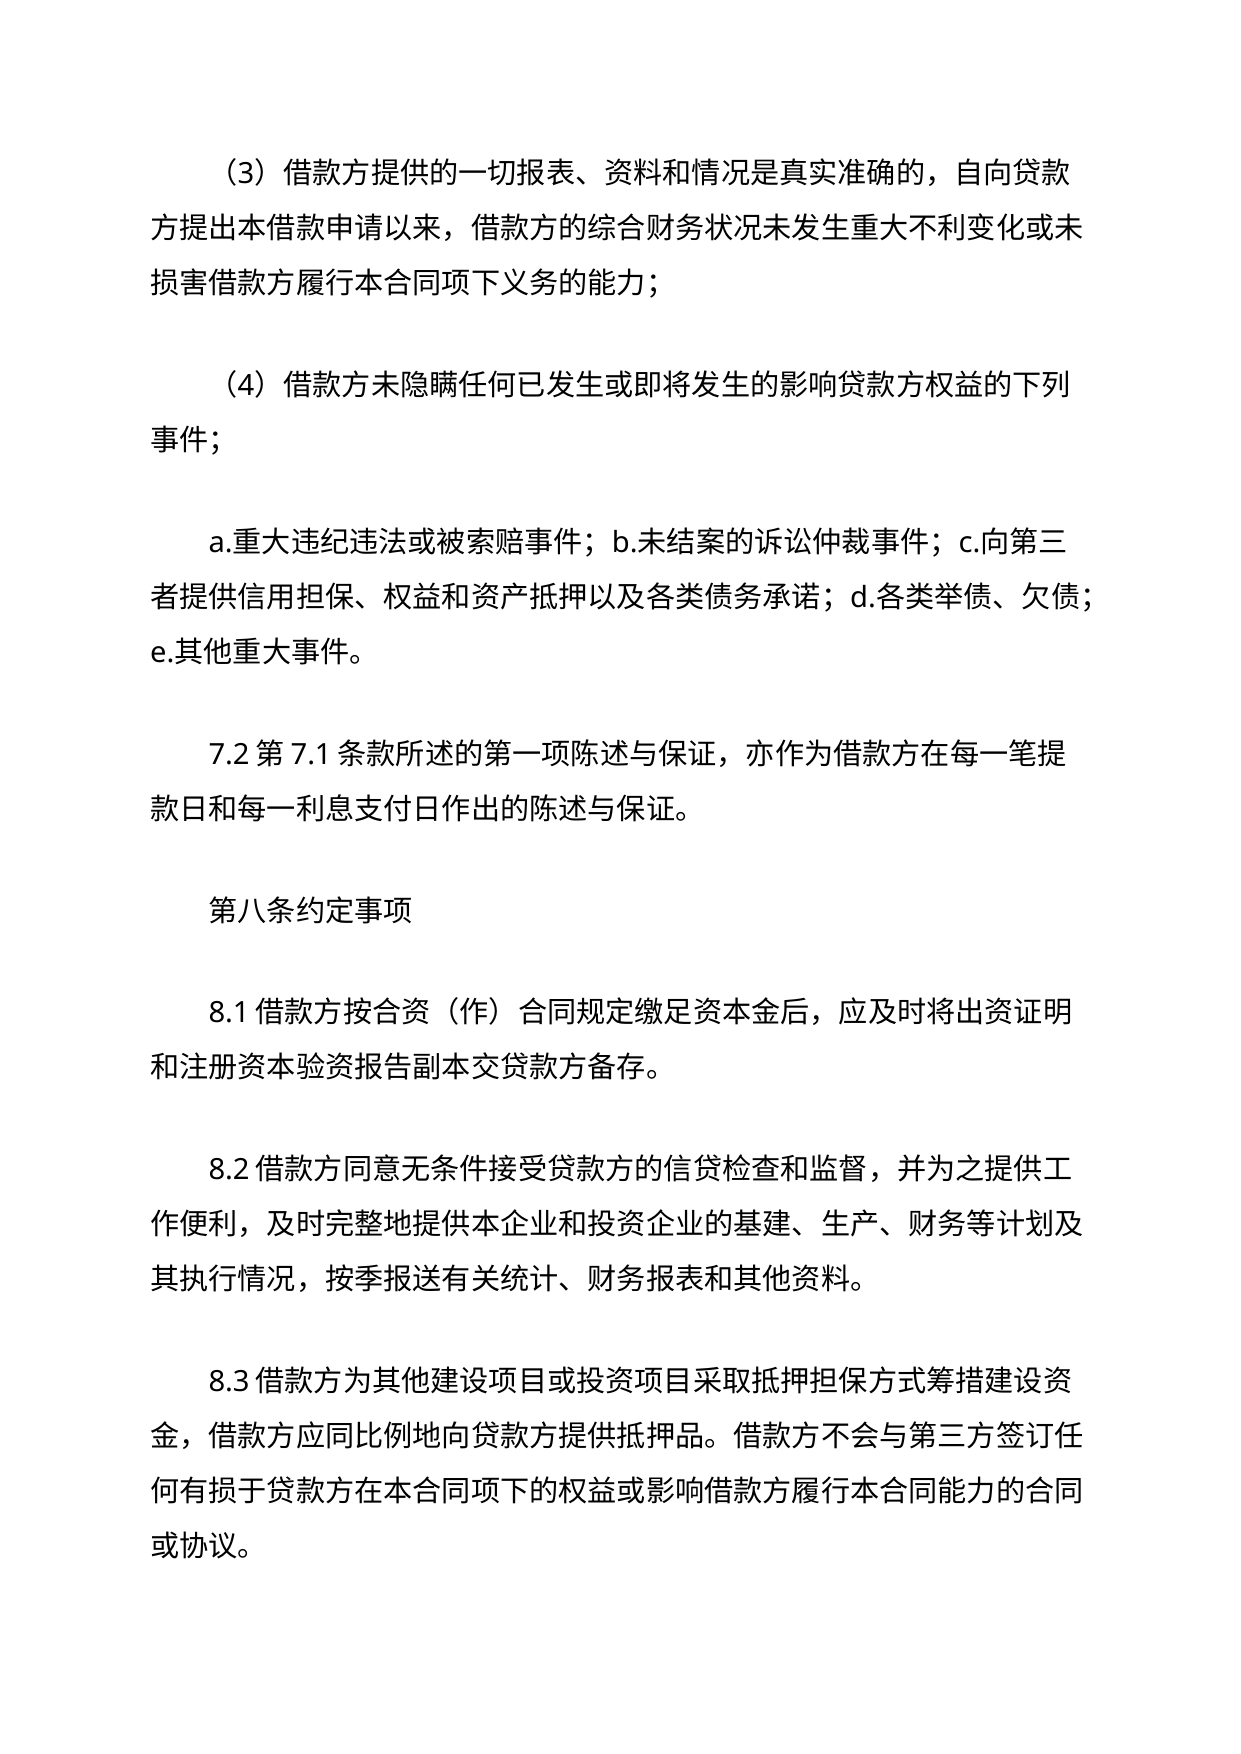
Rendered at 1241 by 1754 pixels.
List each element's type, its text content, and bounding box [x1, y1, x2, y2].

text 8.3借款方为其他建设项目或投资项目采取抵押担保方式筹措建设资金，借款方应同比例地向贷款方提供抵押品。借款方不会与第三方签订任何有损于贷款方在本合同项下的权益或影响借款方履行本合同能力的合同或协议。 [150, 1357, 1090, 1564]
text 8.1借款方按合资（作）合同规定缴足资本金后，应及时将出资证明和注册资本验资报告副本交贷款方备存。 [150, 989, 1090, 1086]
text 8.2借款方同意无条件接受贷款方的信贷检查和监督，并为之提供工作便利，及时完整地提供本企业和投资企业的基建、生产、财务等计划及其执行情况，按季报送有关统计、财务报表和其他资料。 [150, 1146, 1090, 1298]
text （4）借款方未隐瞒任何已发生或即将发生的影响贷款方权益的下列事件； [150, 362, 1090, 459]
text 第八条约定事项 [150, 887, 1090, 929]
text （3）借款方提供的一切报表、资料和情况是真实准确的，自向贷款方提出本借款申请以来，借款方的综合财务状况未发生重大不利变化或未损害借款方履行本合同项下义务的能力； [150, 150, 1090, 302]
text 7.2第7.1条款所述的第一项陈述与保证，亦作为借款方在每一笔提款日和每一利息支付日作出的陈述与保证。 [150, 730, 1090, 828]
text a.重大违纪违法或被索赔事件；b.未结案的诉讼仲裁事件；c.向第三者提供信用担保、权益和资产抵押以及各类债务承诺；d.各类举债、欠债；e.其他重大事件。 [150, 518, 1090, 671]
